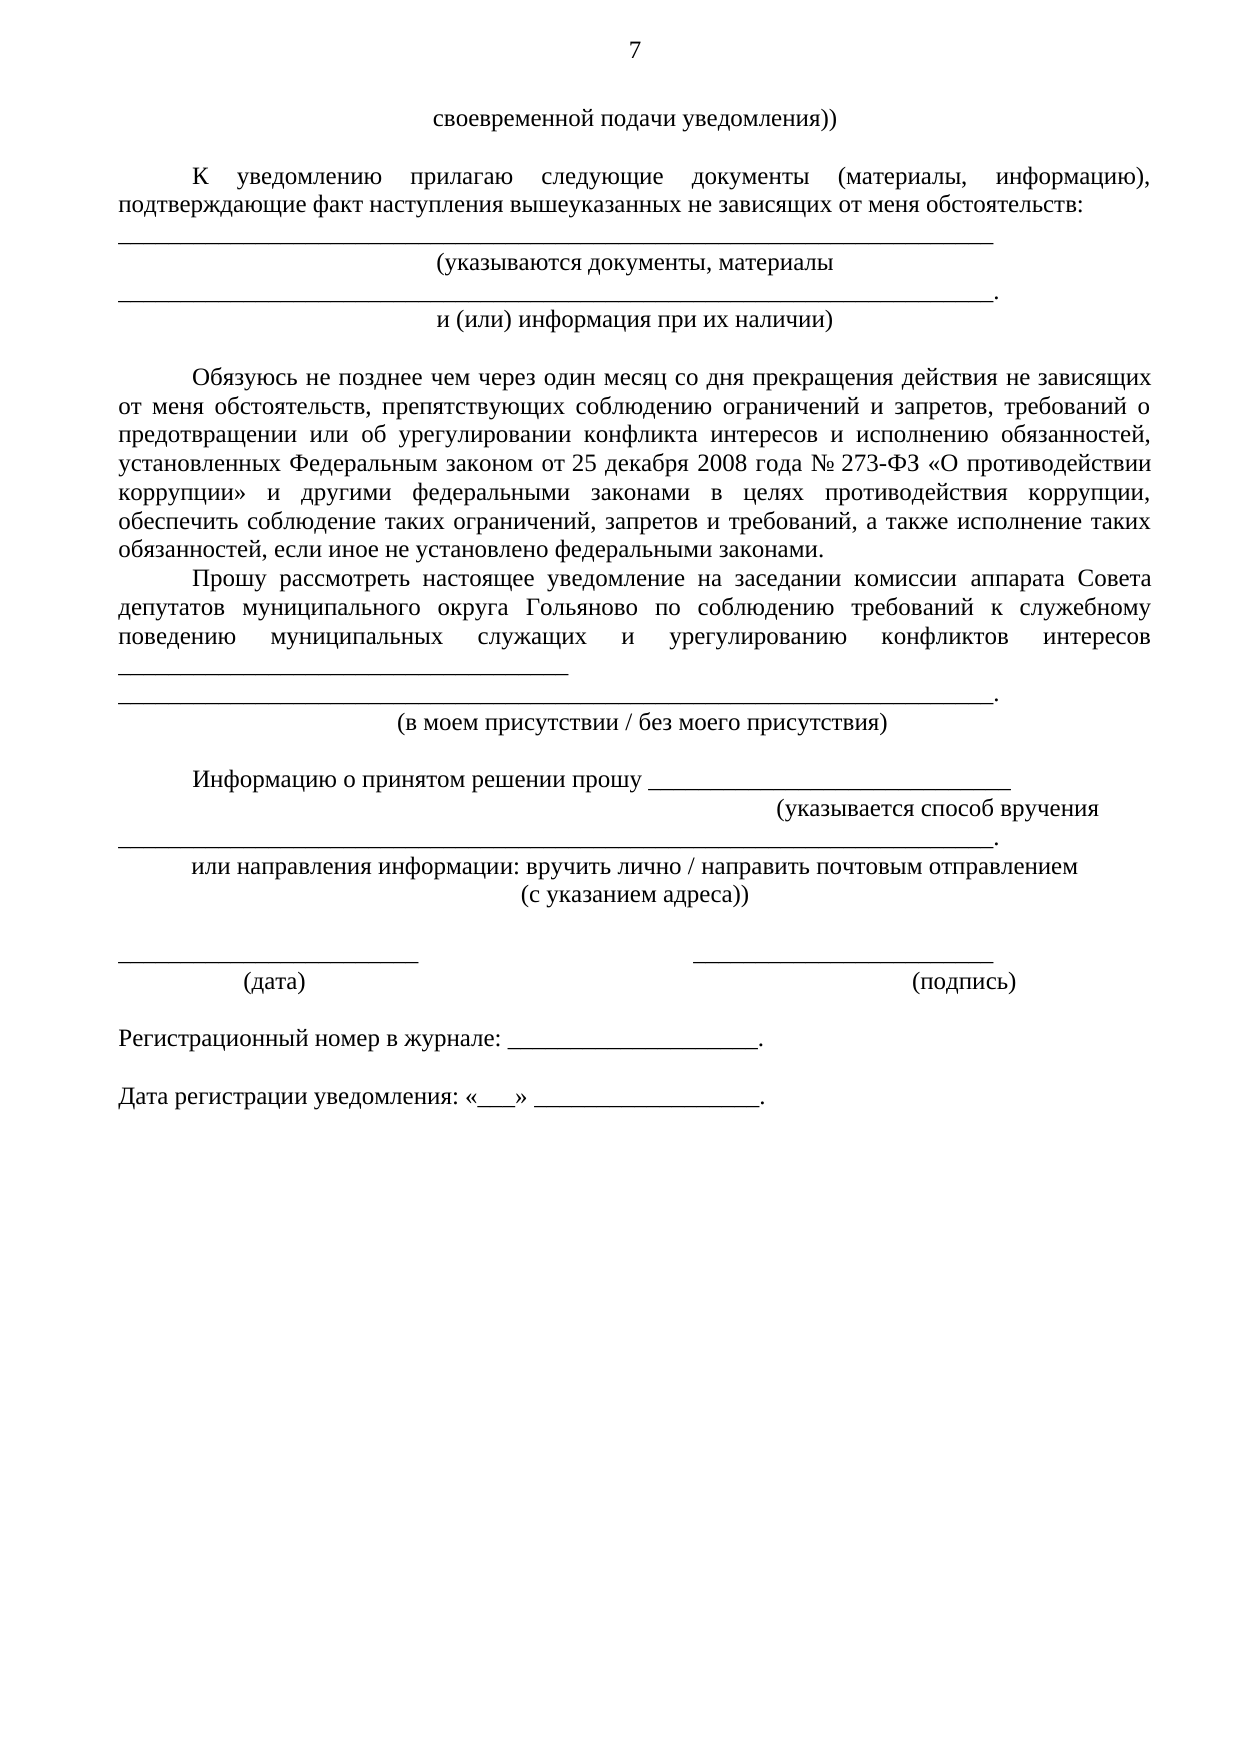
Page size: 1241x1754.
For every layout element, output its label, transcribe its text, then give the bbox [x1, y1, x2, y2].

text ________________________ ________________________ [118, 937, 1152, 966]
text своевременной подачи уведомления)) [118, 103, 1152, 132]
text Прошу рассмотреть настоящее уведомление на заседании комиссии аппарата Совета депутатов муниципального округа Гольяново по соблюдению требований к служебному поведению муниципальных служащих и урегулированию конфликтов интересов ____________________________________ [118, 563, 1152, 678]
text ______________________________________________________________________. [118, 276, 1152, 304]
text (указываются документы, материалы [118, 247, 1152, 276]
text ______________________________________________________________________. [118, 822, 1152, 851]
text К уведомлению прилагаю следующие документы (материалы, информацию), подтверждающие факт наступления вышеуказанных не зависящих от меня обстоятельств: [118, 161, 1152, 218]
text (в моем присутствии / без моего присутствия) [133, 707, 1152, 736]
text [118, 218, 1152, 247]
text ______________________________________________________________________. [118, 678, 1152, 707]
text Информацию о принятом решении прошу _____________________________ [118, 764, 1152, 793]
text (указывается способ вручения [723, 793, 1152, 822]
text или направления информации: вручить лично / направить почтовым отправлением [118, 851, 1152, 879]
text (дата) (подпись) [118, 966, 1152, 994]
text (с указанием адреса)) [118, 879, 1152, 908]
text Обязуюсь не позднее чем через один месяц со дня прекращения действия не зависящих от меня обстоятельств, препятствующих соблюдению ограничений и запретов, требований о предотвращении или об урегулировании конфликта интересов и исполнению обязанностей, установленных Федеральным законом от 25 декабря 2008 года № 273-ФЗ «О противодействии коррупции» и другими федеральными законами в целях противодействия коррупции, обеспечить соблюдение таких ограничений, запретов и требований, а также исполнение таких обязанностей, если иное не установлено федеральными законами. [118, 362, 1152, 563]
text Дата регистрации уведомления: «___» __________________. [118, 1081, 1152, 1109]
text Регистрационный номер в журнале: ____________________. [118, 1023, 1152, 1052]
text и (или) информация при их наличии) [118, 304, 1152, 333]
